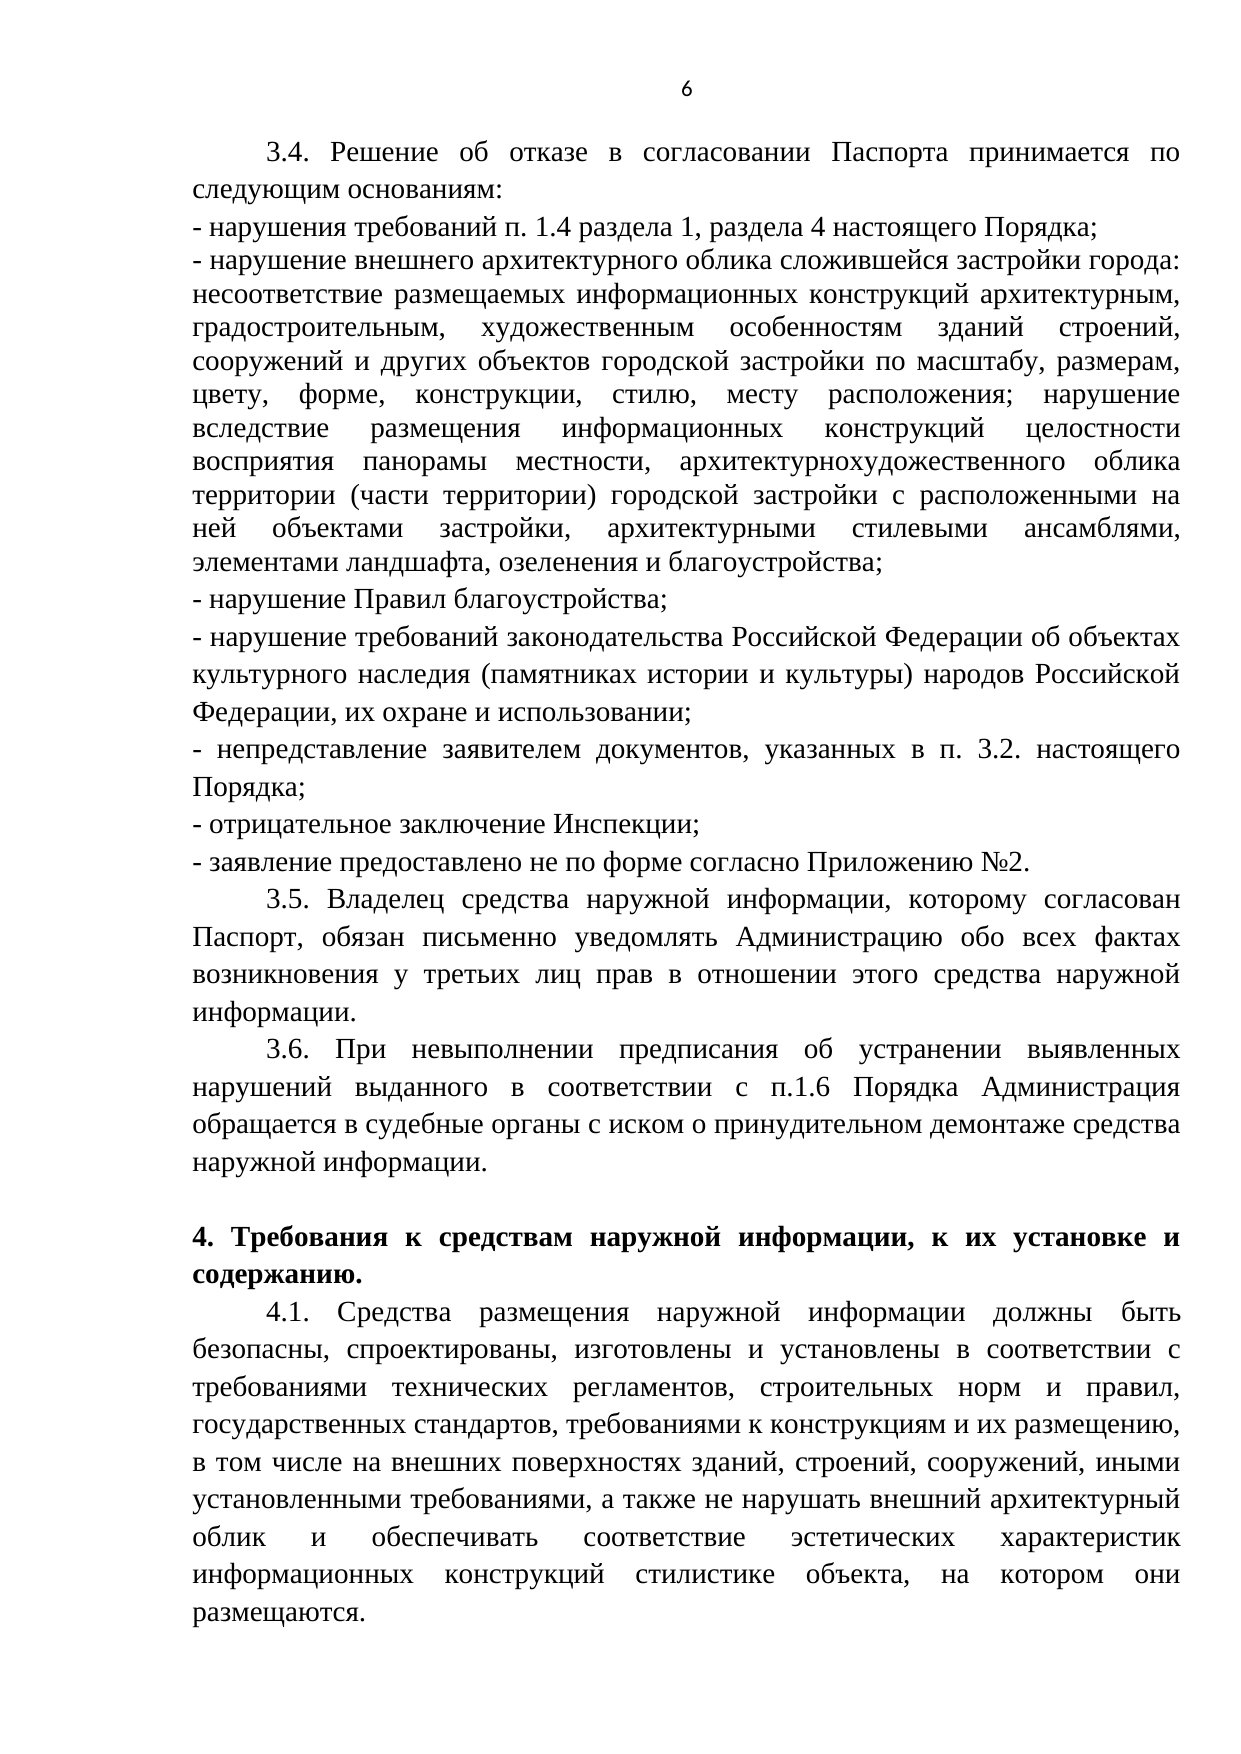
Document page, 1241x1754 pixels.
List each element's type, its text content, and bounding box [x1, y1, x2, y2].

text 3.4. Решение об отказе в согласовании Паспорта принимается по следующим основаниям: [192, 130, 1181, 205]
text - нарушение внешнего архитектурного облика сложившейся застройки города: несоответствие размещаемых информационных конструкций архитектурным, градостроительным, художественным особенностям зданий строений, сооружений и других объектов городской застройки по масштабу, размерам, цвету, форме, конструкции, стилю, месту расположения; нарушение вследствие размещения информационных конструкций целостности восприятия панорамы местности, архитектурнохудожественного облика территории (части территории) городской застройки с расположенными на ней объектами застройки, архитектурными стилевыми ансамблями, элементами ландшафта, озеленения и благоустройства; [192, 242, 1181, 578]
text - нарушение требований законодательства Российской Федерации об объектах культурного наследия (памятниках истории и культуры) народов Российской Федерации, их охране и использовании; [192, 615, 1181, 728]
text 3.6. При невыполнении предписания об устранении выявленных нарушений выданного в соответствии с п.1.6 Порядка Администрация обращается в судебные органы с иском о принудительном демонтаже средства наружной информации. [192, 1028, 1181, 1178]
text - непредставление заявителем документов, указанных в п. 3.2. настоящего Порядка; [192, 728, 1181, 803]
text - заявление предоставлено не по форме согласно Приложению №2. [192, 840, 1181, 878]
text - нарушения требований п. 1.4 раздела 1, раздела 4 настоящего Порядка; [192, 205, 1181, 242]
text - отрицательное заключение Инспекции; [192, 803, 1181, 840]
text 3.5. Владелец средства наружной информации, которому согласован Паспорт, обязан письменно уведомлять Администрацию обо всех фактах возникновения у третьих лиц прав в отношении этого средства наружной информации. [192, 878, 1181, 1028]
text - нарушение Правил благоустройства; [192, 578, 1181, 615]
text 4.1. Средства размещения наружной информации должны быть безопасны, спроектированы, изготовлены и установлены в соответствии с требованиями технических регламентов, строительных норм и правил, государственных стандартов, требованиями к конструкциям и их размещению, в том числе на внешних поверхностях зданий, строений, сооружений, иными установленными требованиями, а также не нарушать внешний архитектурный облик и обеспечивать соответствие эстетических характеристик информационных конструкций стилистике объекта, на котором они размещаются. [192, 1290, 1181, 1628]
text 4. Требования к средствам наружной информации, к их установке и содержанию. [192, 1215, 1181, 1290]
